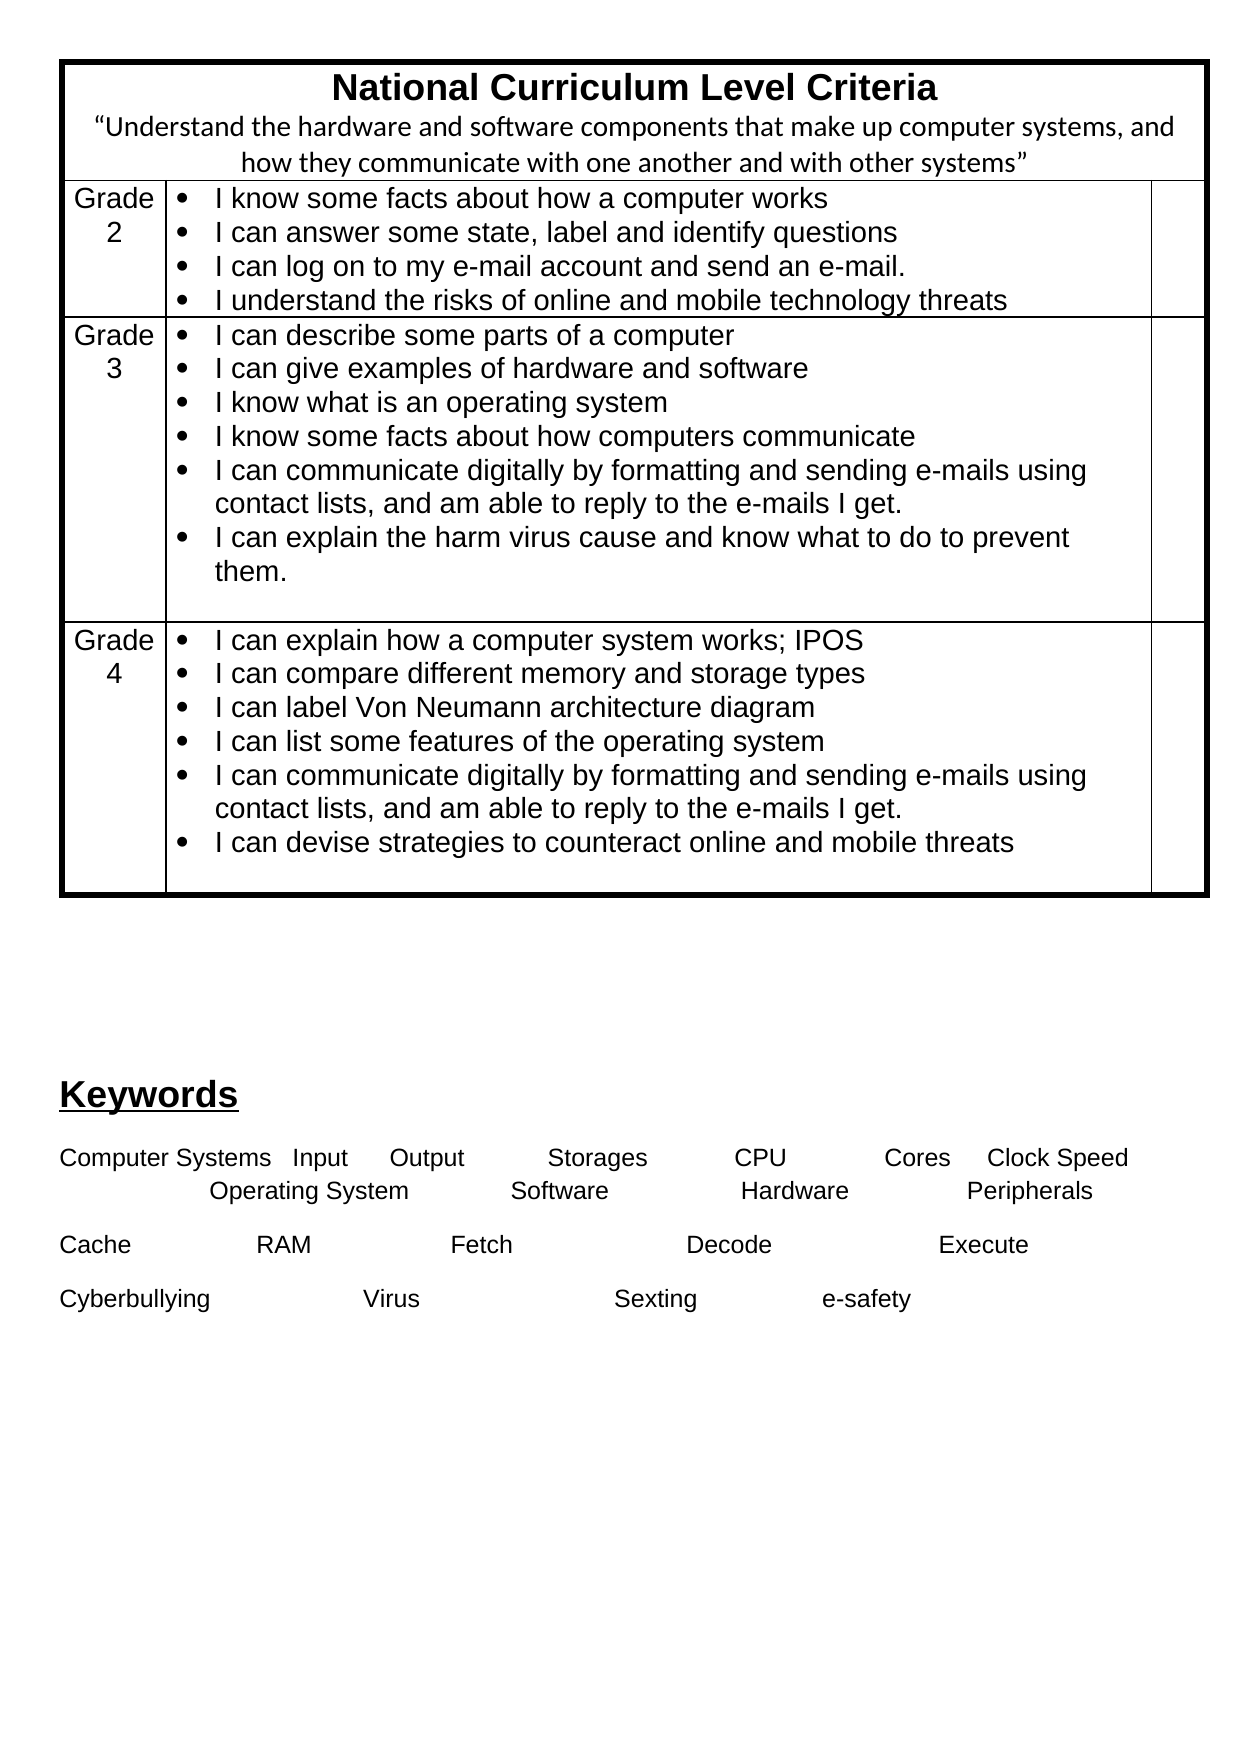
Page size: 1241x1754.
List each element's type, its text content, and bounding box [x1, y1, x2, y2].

text Cache RAM Fetch Decode Execute [59, 1230, 1181, 1259]
table_cell Grade 4 [65, 623, 165, 892]
table_cell I can explain how a computer system works; IPOS I can compare different memory and storage types I can label Von Neumann architecture diagram I can list some features of the operating system I can communicate digitally by formatting and sending e-mails using contact lists, and am able to reply to the e-mails I get. I can devise strategies to counteract online and mobile threats [167, 623, 1151, 892]
text Cyberbullying Virus Sexting e-safety [59, 1284, 1181, 1313]
table_cell [1152, 623, 1204, 892]
table_cell Grade 2 [65, 181, 165, 316]
table_cell [1152, 318, 1204, 621]
table_header National Curriculum Level Criteria “Understand the hardware and software components that make up computer systems, and how they communicate with one another and with other systems” [65, 65, 1204, 180]
table_cell I know some facts about how a computer works I can answer some state, label and identify questions I can log on to my e-mail account and send an e-mail. I understand the risks of online and mobile technology threats [167, 181, 1151, 316]
table_cell Grade 3 [65, 318, 165, 621]
text Computer Systems Input Output Storages CPU Cores Clock Speed Operating System Software Hardware Peripherals [59, 1143, 1181, 1205]
text Keywords [59, 1073, 1181, 1116]
table_cell I can describe some parts of a computer I can give examples of hardware and software I know what is an operating system I know some facts about how computers communicate I can communicate digitally by formatting and sending e-mails using contact lists, and am able to reply to the e-mails I get. I can explain the harm virus cause and know what to do to prevent them. [167, 318, 1151, 621]
table_cell [1152, 181, 1204, 316]
